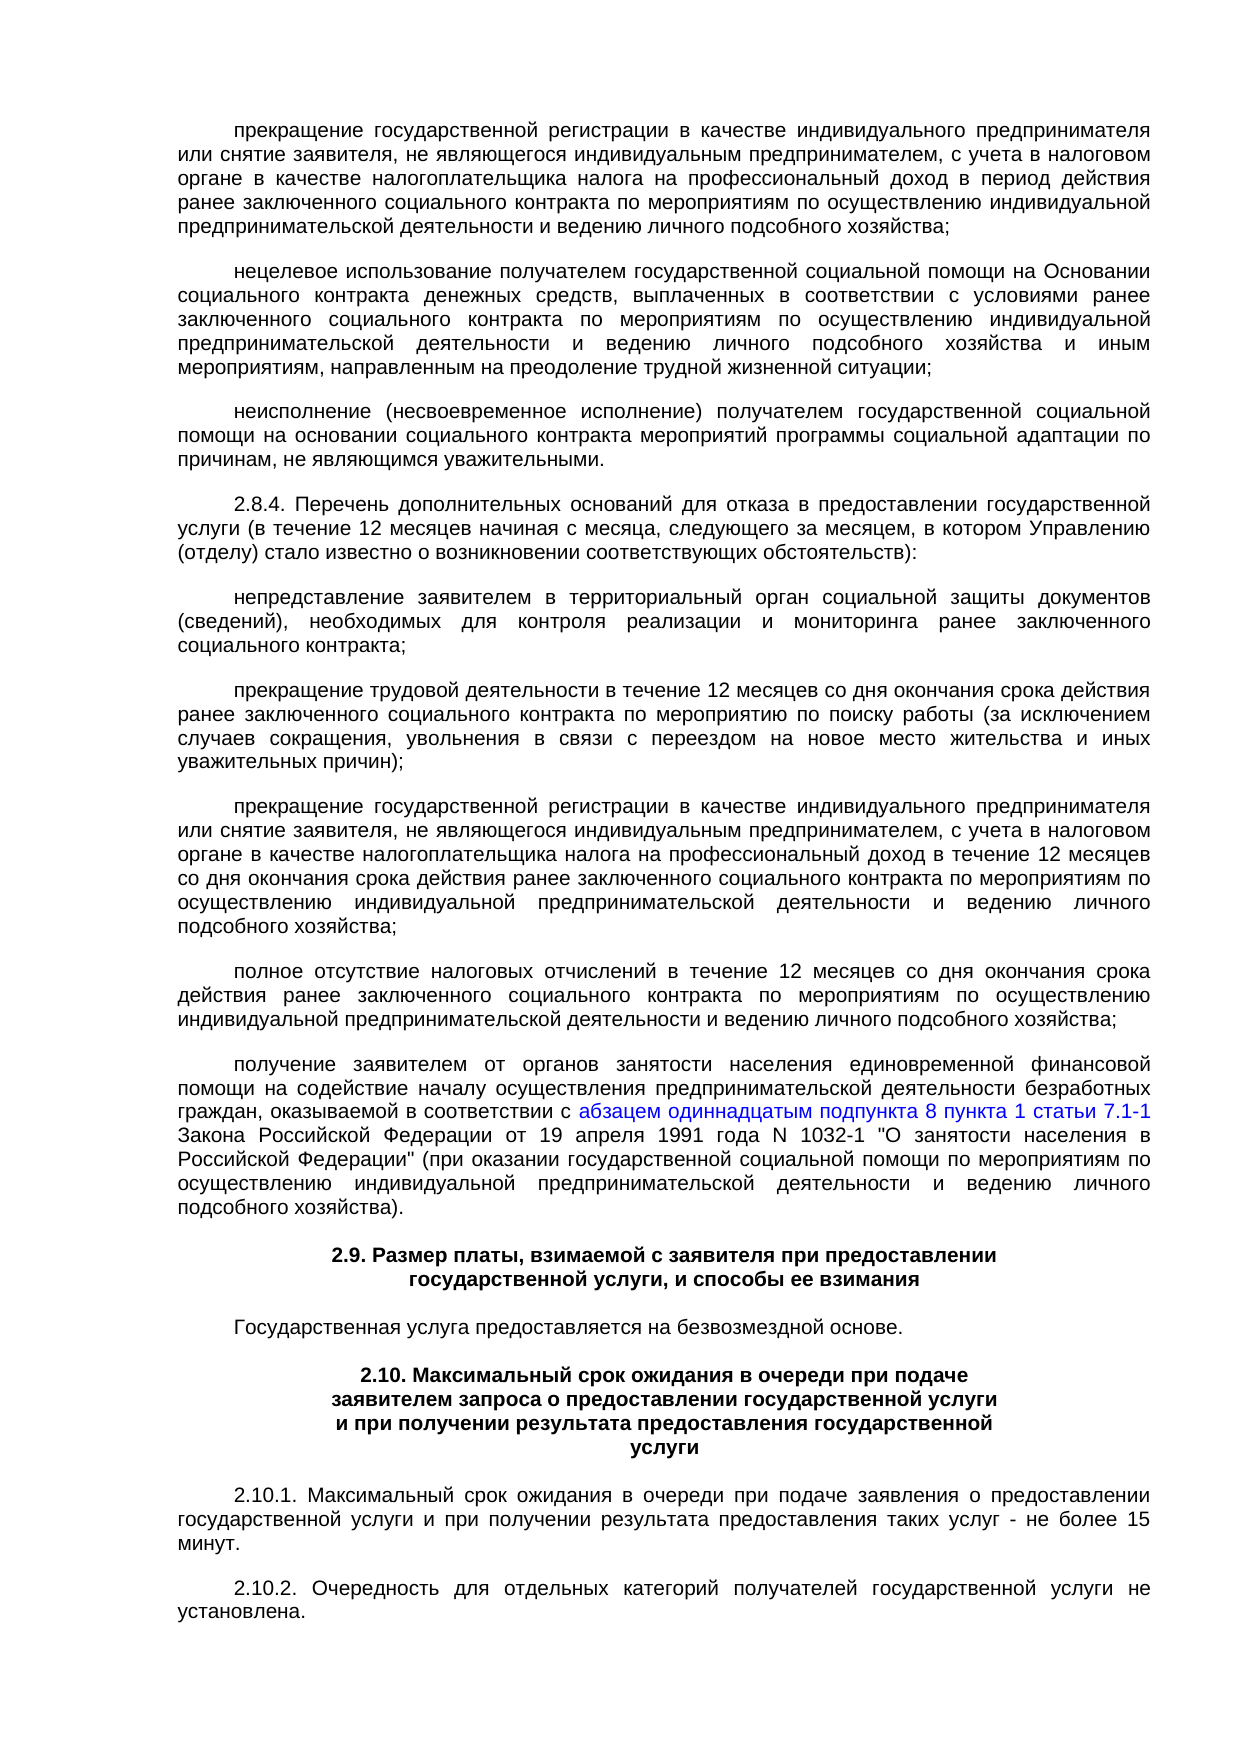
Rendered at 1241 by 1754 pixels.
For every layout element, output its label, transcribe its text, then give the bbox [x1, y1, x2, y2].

title и при получении результата предоставления государственной [177, 1411, 1152, 1435]
title услуги [177, 1435, 1152, 1459]
text 2.10.1. Максимальный срок ожидания в очереди при подаче заявления о предоставлении государственной услуги и при получении результата предоставления таких услуг - не более 15 минут. [177, 1483, 1152, 1554]
title 2.9. Размер платы, взимаемой с заявителя при предоставлении [177, 1243, 1152, 1267]
text 2.10.2. Очередность для отдельных категорий получателей государственной услуги не установлена. [177, 1575, 1152, 1623]
text 2.8.4. Перечень дополнительных оснований для отказа в предоставлении государственной услуги (в течение 12 месяцев начиная с месяца, следующего за месяцем, в котором Управлению (отделу) стало известно о возникновении соответствующих обстоятельств): [177, 492, 1152, 564]
title государственной услуги, и способы ее взимания [177, 1267, 1152, 1291]
text получение заявителем от органов занятости населения единовременной финансовой помощи на содействие началу осуществления предпринимательской деятельности безработных граждан, оказываемой в соответствии с абзацем одиннадцатым подпункта 8 пункта 1 статьи 7.1-1 Закона Российской Федерации от 19 апреля 1991 года N 1032-1 "О занятости населения в Российской Федерации" (при оказании государственной социальной помощи по мероприятиям по осуществлению индивидуальной предпринимательской деятельности и ведению личного подсобного хозяйства). [177, 1051, 1152, 1219]
text Государственная услуга предоставляется на безвозмездной основе. [177, 1315, 1152, 1339]
title 2.10. Максимальный срок ожидания в очереди при подаче [177, 1363, 1152, 1387]
text прекращение государственной регистрации в качестве индивидуального предпринимателя или снятие заявителя, не являющегося индивидуальным предпринимателем, с учета в налоговом органе в качестве налогоплательщика налога на профессиональный доход в течение 12 месяцев со дня окончания срока действия ранее заключенного социального контракта по мероприятиям по осуществлению индивидуальной предпринимательской деятельности и ведению личного подсобного хозяйства; [177, 794, 1152, 938]
title заявителем запроса о предоставлении государственной услуги [177, 1387, 1152, 1411]
text нецелевое использование получателем государственной социальной помощи на Основании социального контракта денежных средств, выплаченных в соответствии с условиями ранее заключенного социального контракта по мероприятиям по осуществлению индивидуальной предпринимательской деятельности и ведению личного подсобного хозяйства и иным мероприятиям, направленным на преодоление трудной жизненной ситуации; [177, 259, 1152, 378]
text прекращение трудовой деятельности в течение 12 месяцев со дня окончания срока действия ранее заключенного социального контракта по мероприятию по поиску работы (за исключением случаев сокращения, увольнения в связи с переездом на новое место жительства и иных уважительных причин); [177, 677, 1152, 773]
text полное отсутствие налоговых отчислений в течение 12 месяцев со дня окончания срока действия ранее заключенного социального контракта по мероприятиям по осуществлению индивидуальной предпринимательской деятельности и ведению личного подсобного хозяйства; [177, 959, 1152, 1031]
text непредставление заявителем в территориальный орган социальной защиты документов (сведений), необходимых для контроля реализации и мониторинга ранее заключенного социального контракта; [177, 585, 1152, 657]
text прекращение государственной регистрации в качестве индивидуального предпринимателя или снятие заявителя, не являющегося индивидуальным предпринимателем, с учета в налоговом органе в качестве налогоплательщика налога на профессиональный доход в период действия ранее заключенного социального контракта по мероприятиям по осуществлению индивидуальной предпринимательской деятельности и ведению личного подсобного хозяйства; [177, 118, 1152, 238]
text неисполнение (несвоевременное исполнение) получателем государственной социальной помощи на основании социального контракта мероприятий программы социальной адаптации по причинам, не являющимся уважительными. [177, 399, 1152, 471]
